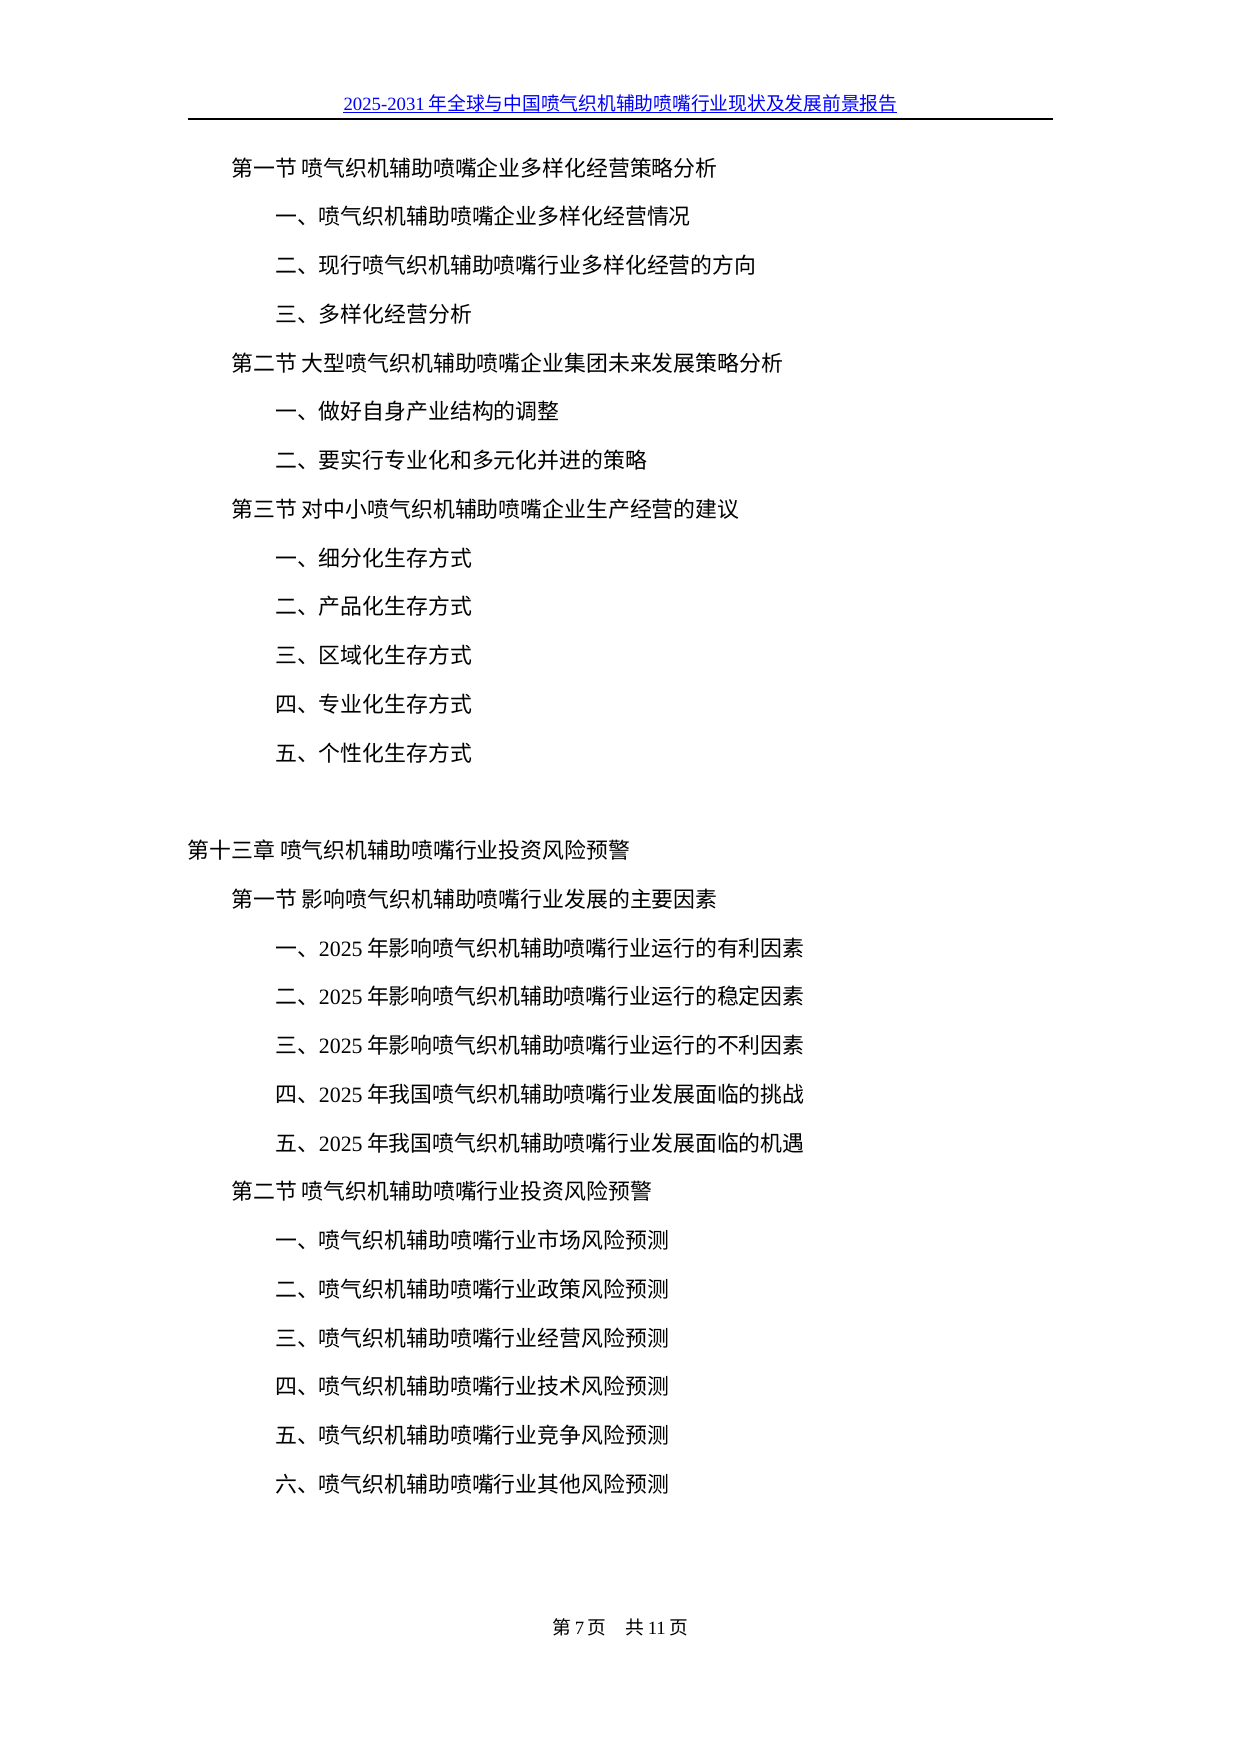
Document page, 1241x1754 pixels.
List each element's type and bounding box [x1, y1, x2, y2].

text [187, 150, 1053, 1499]
